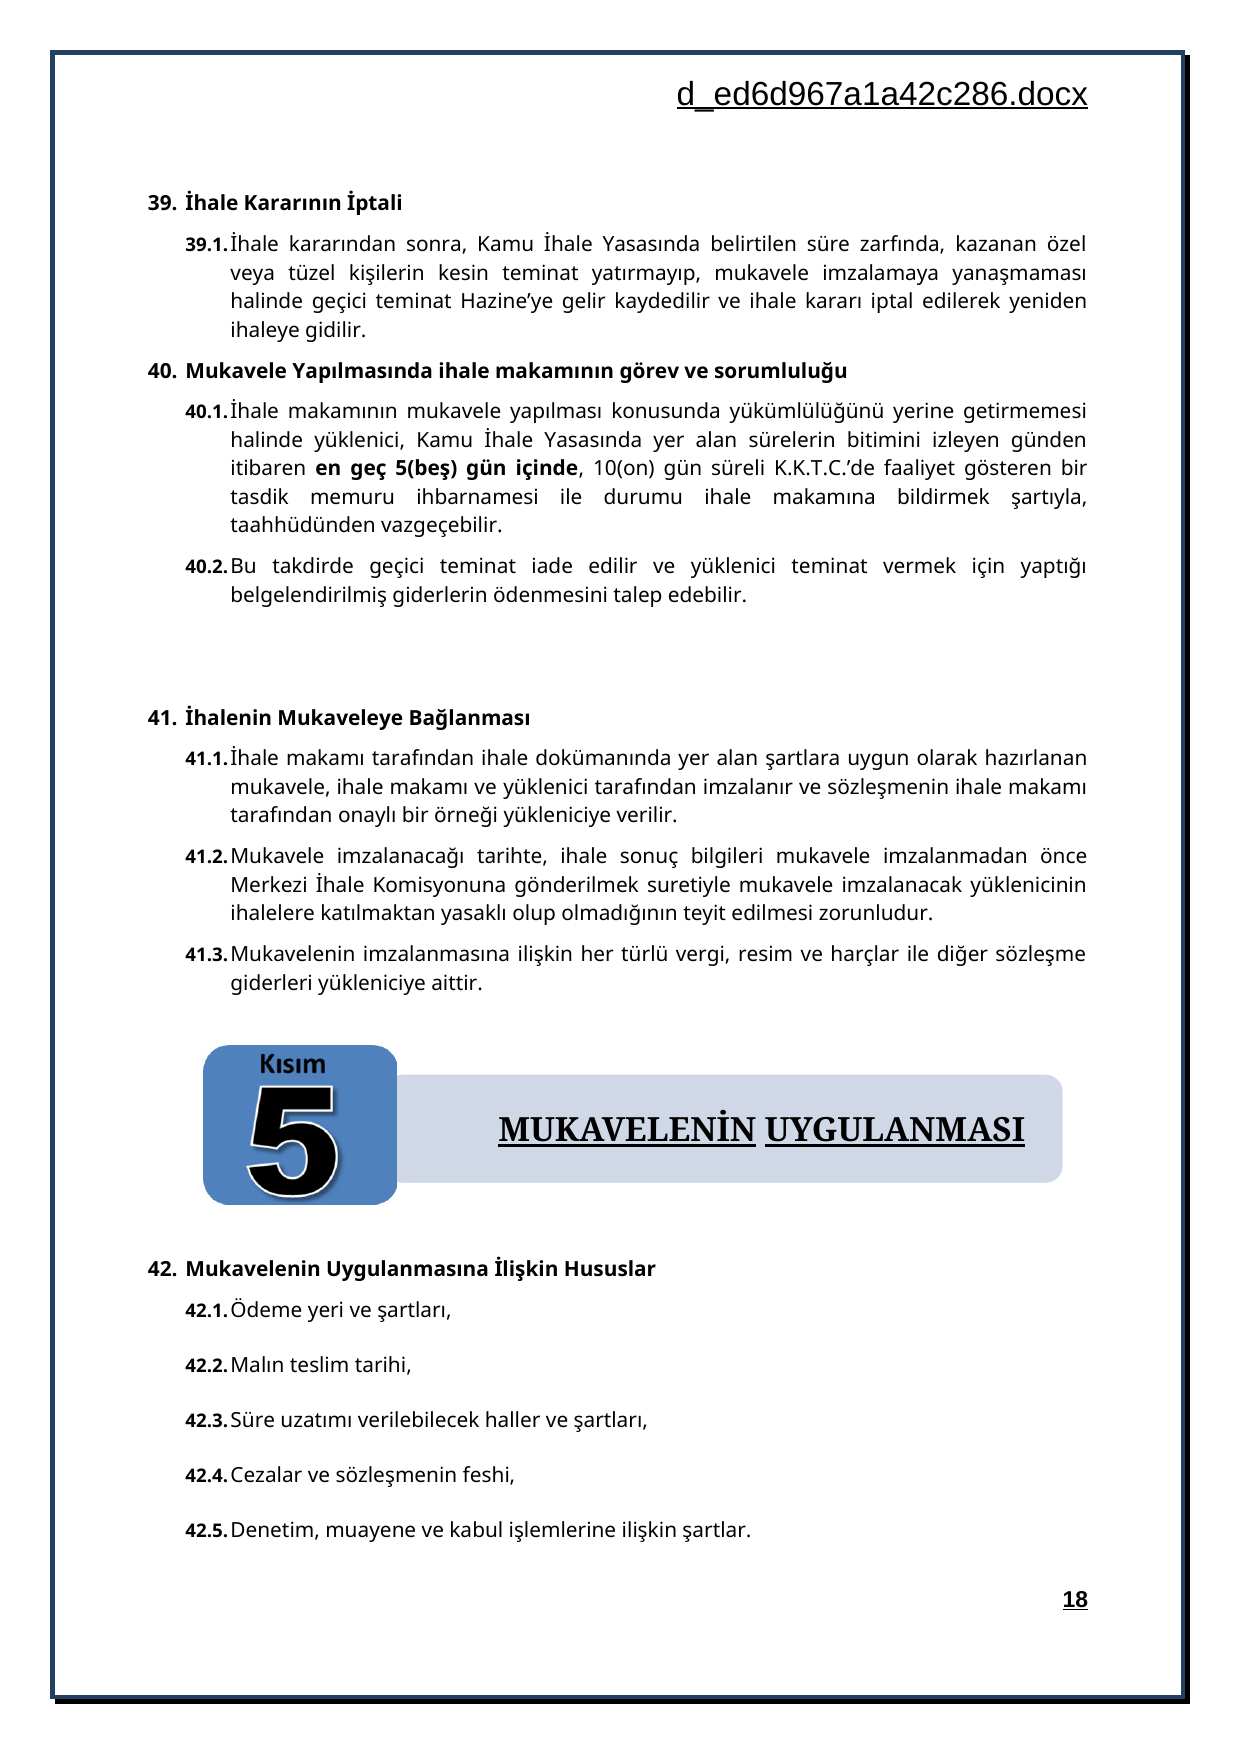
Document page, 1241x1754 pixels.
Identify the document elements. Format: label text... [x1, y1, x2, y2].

list Mukavele Yapılmasında ihale makamının görev ve sorumluluğu [148, 356, 1088, 384]
list İhale Kararının İptali [148, 188, 1088, 217]
list Denetim, muayene ve kabul işlemlerine ilişkin şartlar. [185, 1516, 1088, 1544]
list Mukavelenin Uygulanmasına İlişkin Hususlar [148, 1254, 1088, 1283]
list Bu takdirde geçici teminat iade edilir ve yüklenici teminat vermek için yaptığı belgelendirilmiş giderlerin ödenmesini talep edebilir. [185, 551, 1088, 608]
list Ödeme yeri ve şartları, [185, 1295, 1088, 1323]
list İhale kararından sonra, Kamu İhale Yasasında belirtilen süre zarfında, kazanan özel veya tüzel kişilerin kesin teminat yatırmayıp, mukavele imzalamaya yanaşmaması halinde geçici teminat Hazine’ye gelir kaydedilir ve ihale kararı iptal edilerek yeniden ihaleye gidilir. [185, 229, 1088, 343]
list Mukavelenin imzalanmasına ilişkin her türlü vergi, resim ve harçlar ile diğer sözleşme giderleri yükleniciye aittir. [185, 939, 1088, 996]
picture [200, 1041, 397, 1204]
list Süre uzatımı verilebilecek haller ve şartları, [185, 1405, 1088, 1434]
list Mukavele imzalanacağı tarihte, ihale sonuç bilgileri mukavele imzalanmadan önce Merkezi İhale Komisyonuna gönderilmek suretiyle mukavele imzalanacak yüklenicinin ihalelere katılmaktan yasaklı olup olmadığının teyit edilmesi zorunludur. [185, 841, 1088, 927]
list İhalenin Mukaveleye Bağlanması [148, 703, 1088, 731]
list Cezalar ve sözleşmenin feshi, [185, 1460, 1088, 1489]
list İhale makamının mukavele yapılması konusunda yükümlülüğünü yerine getirmemesi halinde yüklenici, Kamu İhale Yasasında yer alan sürelerin bitimini izleyen günden itibaren en geç 5(beş) gün içinde, 10(on) gün süreli K.K.T.C.’de faaliyet gösteren bir tasdik memuru ihbarnamesi ile durumu ihale makamına bildirmek şartıyla, taahhüdünden vazgeçebilir. [185, 397, 1088, 539]
list İhale makamı tarafından ihale dokümanında yer alan şartlara uygun olarak hazırlanan mukavele, ihale makamı ve yüklenici tarafından imzalanır ve sözleşmenin ihale makamı tarafından onaylı bir örneği yükleniciye verilir. [185, 743, 1088, 829]
list Malın teslim tarihi, [185, 1350, 1088, 1379]
